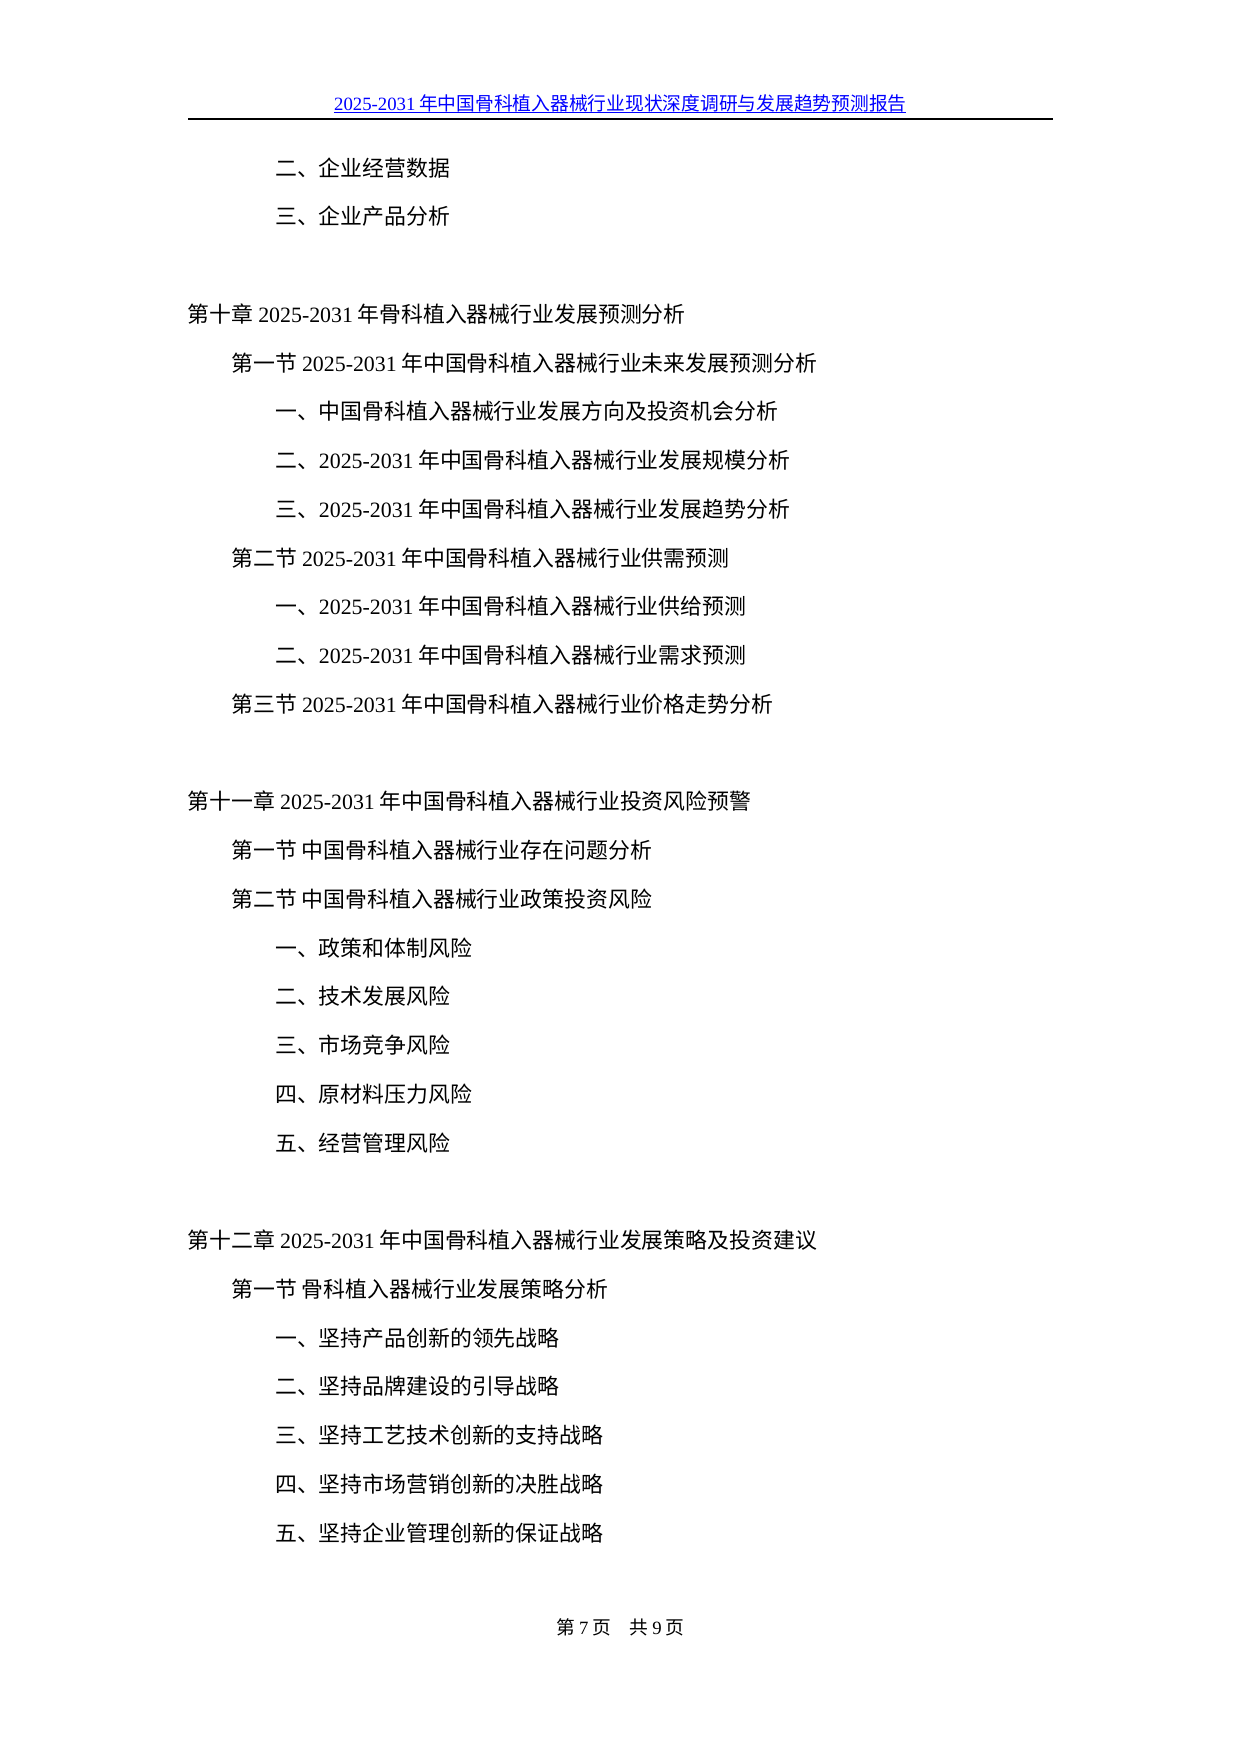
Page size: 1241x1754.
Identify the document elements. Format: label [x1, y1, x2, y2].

text [187, 150, 1053, 1548]
